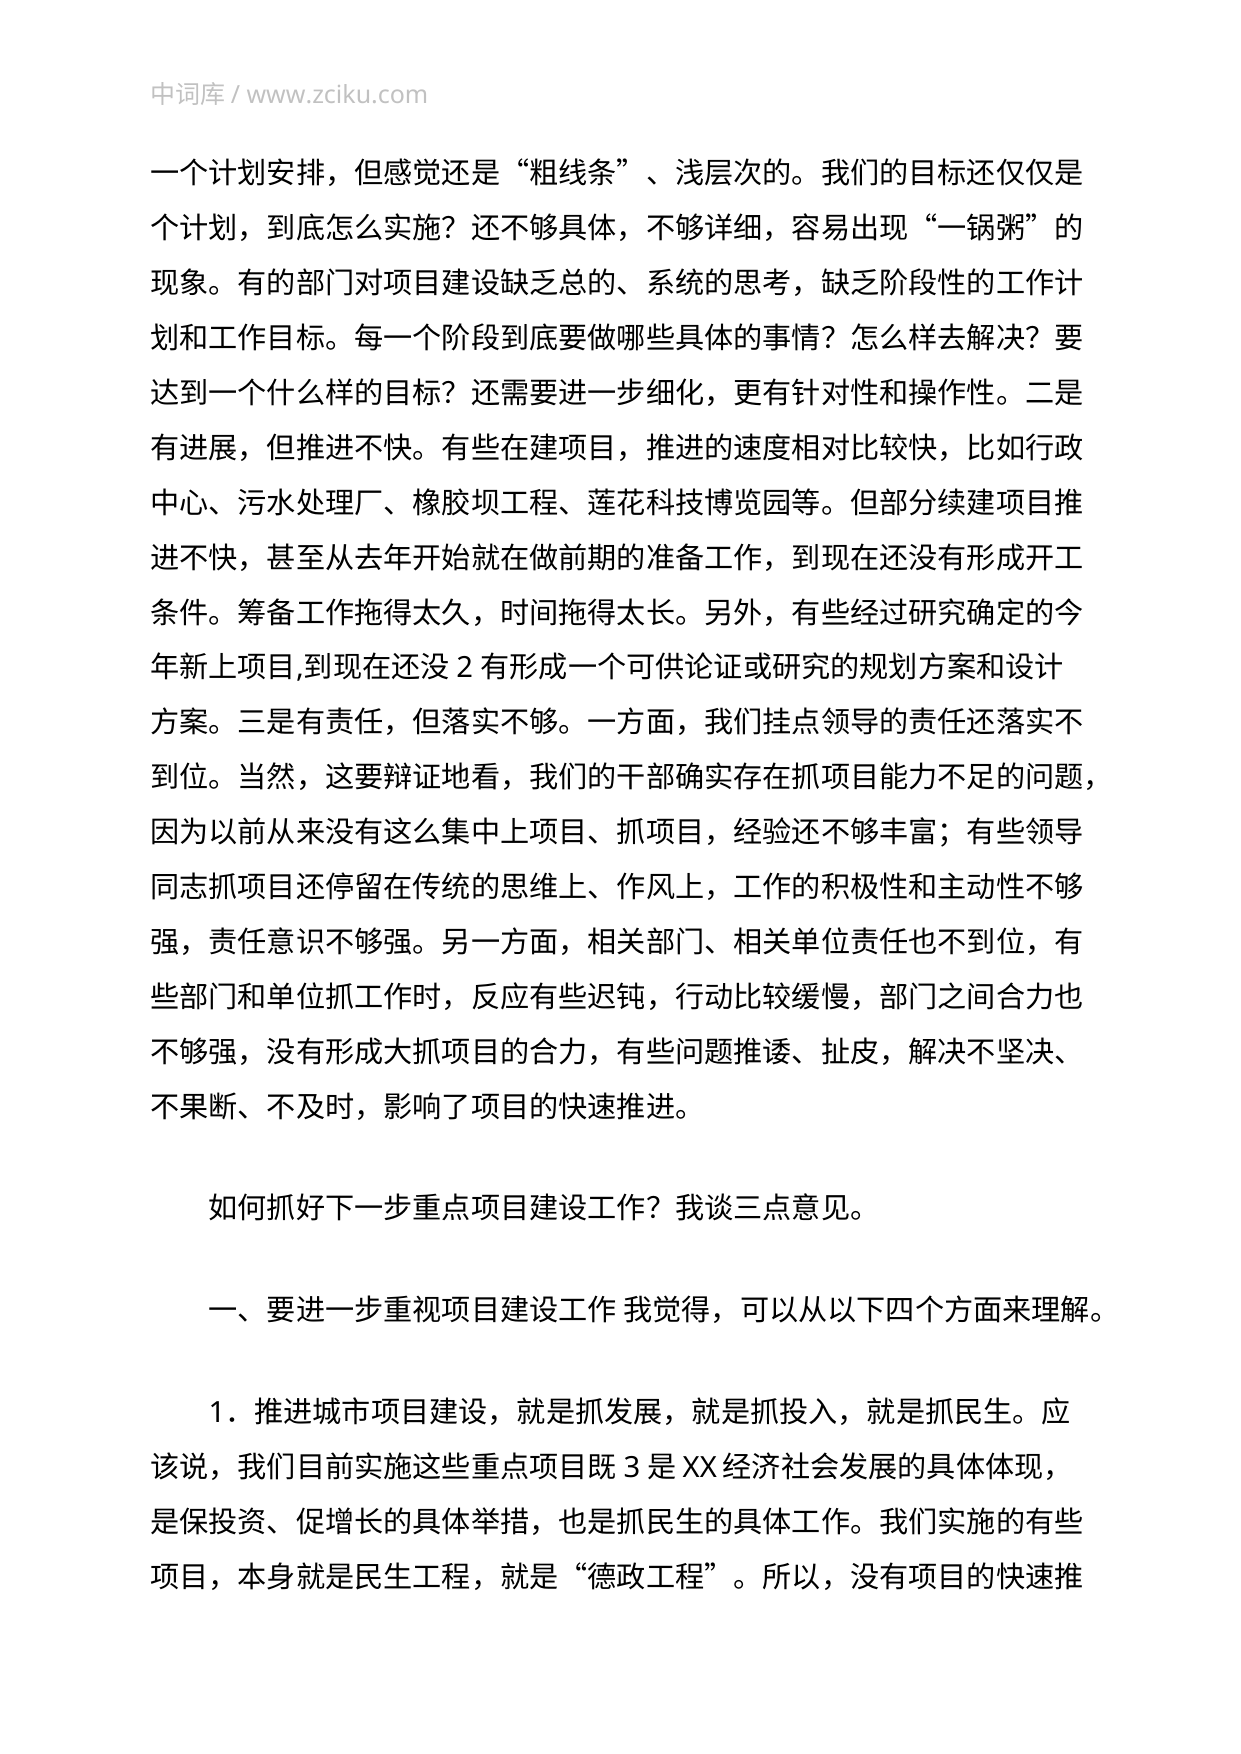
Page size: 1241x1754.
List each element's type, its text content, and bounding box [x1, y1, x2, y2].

text 如何抓好下一步重点项目建设工作？我谈三点意见。 [150, 1185, 1090, 1227]
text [150, 150, 1090, 1126]
text 一、要进一步重视项目建设工作 我觉得，可以从以下四个方面来理解。 [150, 1287, 1090, 1329]
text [150, 1389, 1090, 1596]
